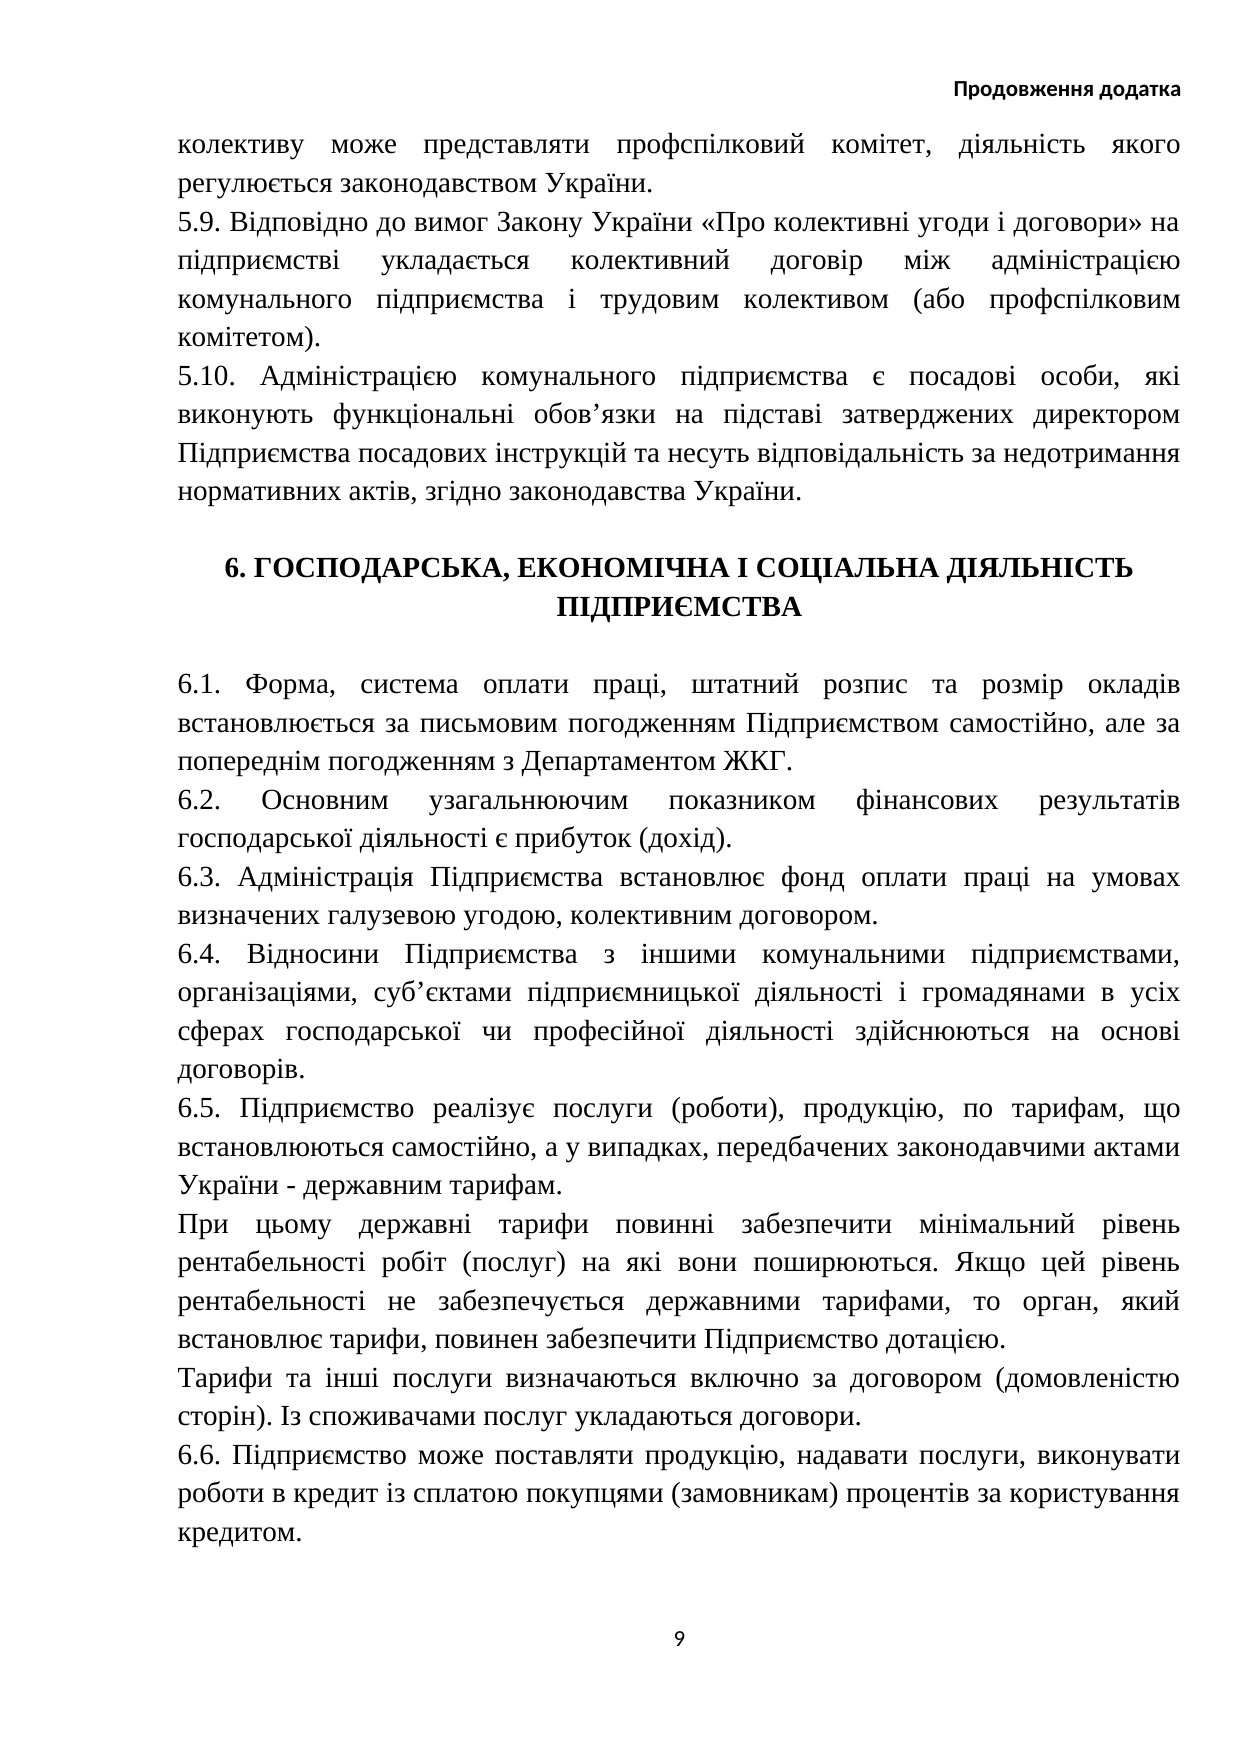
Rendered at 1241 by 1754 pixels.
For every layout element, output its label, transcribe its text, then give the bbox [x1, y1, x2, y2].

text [177, 127, 1181, 199]
text 6. ГОСПОДАРСЬКА, ЕКОНОМІЧНА І СОЦІАЛЬНА ДІЯЛЬНІСТЬ ПІДПРИЄМСТВА [177, 551, 1181, 623]
text 6.2. Основним узагальнюючим показником фінансових результатів господарської діяльності є прибуток (дохід). [177, 782, 1181, 854]
text При цьому державні тарифи повинні забезпечити мінімальний рівень рентабельності робіт (послуг) на які вони поширюються. Якщо цей рівень рентабельності не забезпечується державними тарифами, то орган, який встановлює тарифи, повинен забезпечити Підприємство дотацією. [177, 1206, 1181, 1355]
text 6.3. Адміністрація Підприємства встановлює фонд оплати праці на умовах визначених галузевою угодою, колективним договором. [177, 859, 1181, 931]
text 6.1. Форма, система оплати праці, штатний розпис та розмір окладів встановлюється за письмовим погодженням Підприємством самостійно, але за попереднім погодженням з Департаментом ЖКГ. [177, 666, 1181, 777]
text 5.9. Відповідно до вимог Закону України «Про колективні угоди і договори» на підприємстві укладається колективний договір між адміністрацією комунального підприємства і трудовим колективом (або профспілковим комітетом). [177, 204, 1181, 353]
text Тарифи та інші послуги визначаються включно за договором (домовленістю сторін). Із споживачами послуг укладаються договори. [177, 1360, 1181, 1432]
text 6.5. Підприємство реалізує послуги (роботи), продукцію, по тарифам, що встановлюються самостійно, а у випадках, передбачених законодавчими актами України - державним тарифам. [177, 1090, 1181, 1201]
text 6.6. Підприємство може поставляти продукцію, надавати послуги, виконувати роботи в кредит із сплатою покупцями (замовникам) процентів за користування кредитом. [177, 1437, 1181, 1548]
text 5.10. Адміністрацією комунального підприємства є посадові особи, які виконують функціональні обов’язки на підставі затверджених директором Підприємства посадових інструкцій та несуть відповідальність за недотримання нормативних актів, згідно законодавства України. [177, 358, 1181, 507]
text 6.4. Відносини Підприємства з іншими комунальними підприємствами, організаціями, суб’єктами підприємницької діяльності і громадянами в усіх сферах господарської чи професійної діяльності здійснюються на основі договорів. [177, 936, 1181, 1085]
